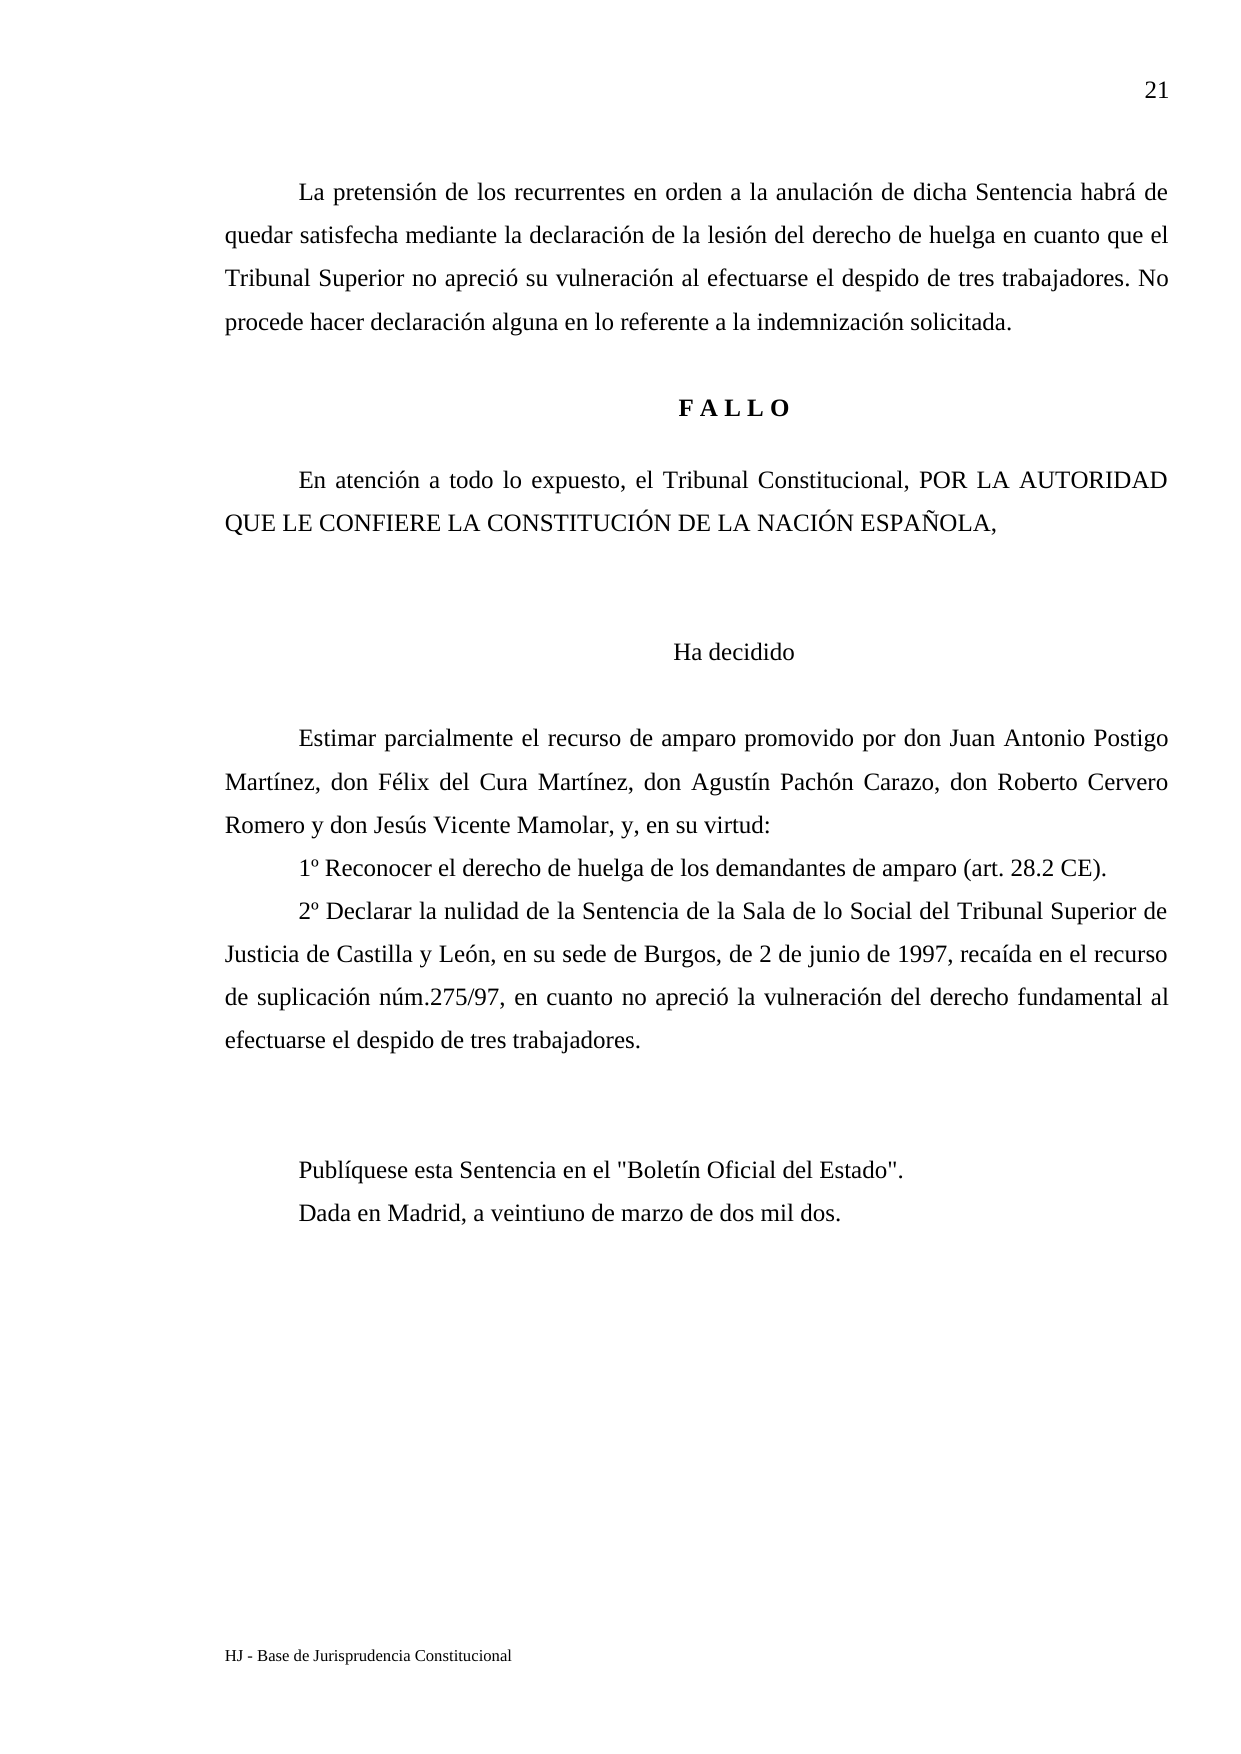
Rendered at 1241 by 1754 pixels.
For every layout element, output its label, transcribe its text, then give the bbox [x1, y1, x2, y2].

subtitle F A L L O [224, 393, 1169, 422]
text Ha decidido [224, 637, 1169, 666]
text Publíquese esta Sentencia en el "Boletín Oficial del Estado". [224, 1155, 1169, 1183]
text 2º Declarar la nulidad de la Sentencia de la Sala de lo Social del Tribunal Superior de Justicia de Castilla y León, en su sede de Burgos, de 2 de junio de 1997, recaída en el recurso de suplicación núm.275/97, en cuanto no apreció la vulneración del derecho fundamental al efectuarse el despido de tres trabajadores. [224, 896, 1169, 1054]
text Dada en Madrid, a veintiuno de marzo de dos mil dos. [224, 1198, 1169, 1227]
text 1º Reconocer el derecho de huelga de los demandantes de amparo (art. 28.2 CE). [224, 853, 1169, 882]
text La pretensión de los recurrentes en orden a la anulación de dicha Sentencia habrá de quedar satisfecha mediante la declaración de la lesión del derecho de huelga en cuanto que el Tribunal Superior no apreció su vulneración al efectuarse el despido de tres trabajadores. No procede hacer declaración alguna en lo referente a la indemnización solicitada. [224, 177, 1169, 335]
text En atención a todo lo expuesto, el Tribunal Constitucional, POR LA AUTORIDAD QUE LE CONFIERE LA CONSTITUCIÓN DE LA NACIÓN ESPAÑOLA, [224, 465, 1169, 537]
text Estimar parcialmente el recurso de amparo promovido por don Juan Antonio Postigo Martínez, don Félix del Cura Martínez, don Agustín Pachón Carazo, don Roberto Cervero Romero y don Jesús Vicente Mamolar, y, en su virtud: [224, 723, 1169, 838]
